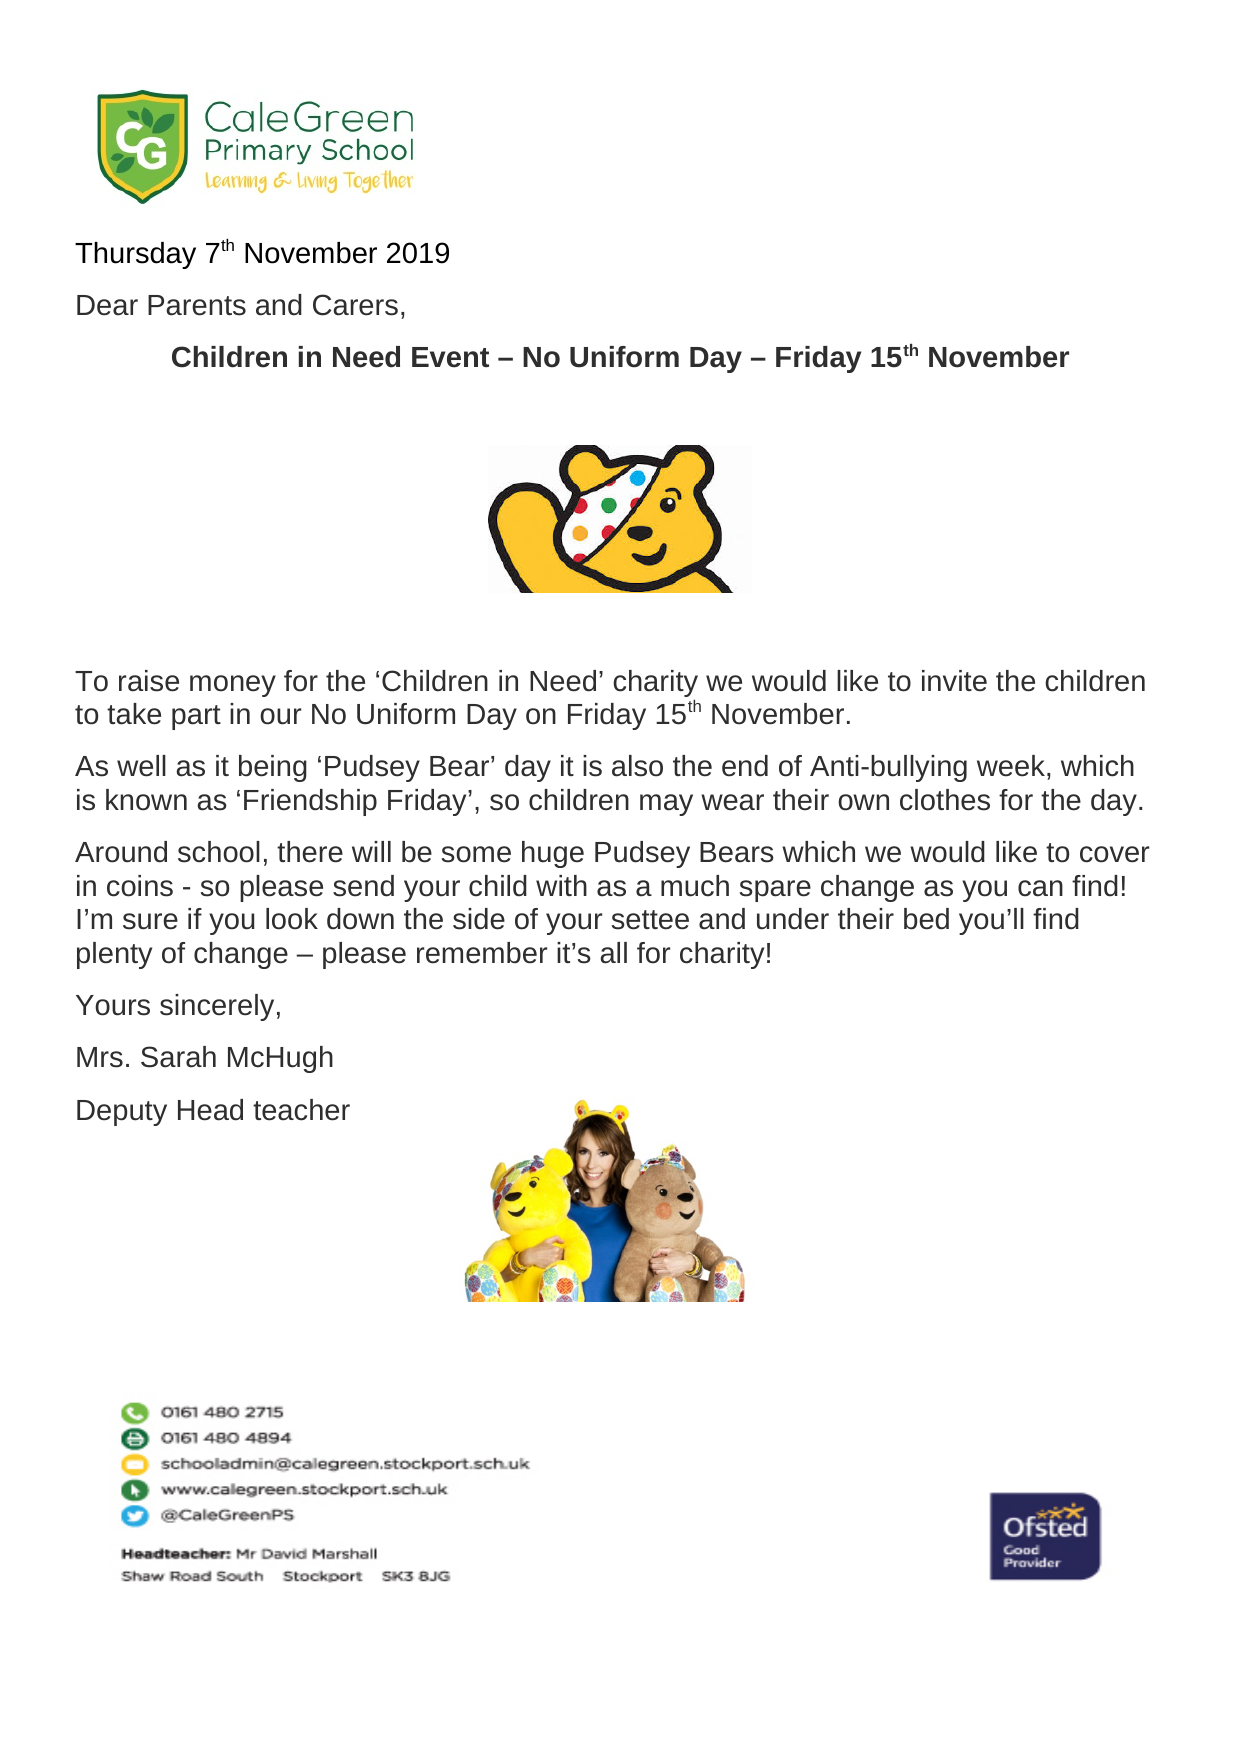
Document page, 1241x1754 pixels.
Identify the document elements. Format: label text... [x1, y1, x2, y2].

text Mrs. Sarah McHugh [75, 1040, 1165, 1074]
picture [415, 1126, 777, 1302]
text To raise money for the ‘Children in Need’ charity we would like to invite the children to take part in our No Uniform Day on Friday 15th November. [75, 663, 1165, 731]
picture [488, 445, 753, 593]
text Children in Need Event – No Uniform Day – Friday 15th November [75, 340, 1165, 374]
text Around school, there will be some huge Pudsey Bears which we would like to cover in coins - so please send your child with as a much spare change as you can find! I’m sure if you look down the side of your settee and under their bed you’ll find plenty of change – please remember it’s all for charity! [75, 835, 1165, 969]
text Thursday 7th November 2019 [75, 236, 1165, 269]
text As well as it being ‘Pudsey Bear’ day it is also the end of Anti-bullying week, which is known as ‘Friendship Friday’, so children may wear their own clothes for the day. [75, 749, 1165, 816]
text Deputy Head teacher [75, 1093, 1165, 1126]
text Dear Parents and Carers, [75, 288, 1165, 322]
picture [108, 1392, 1124, 1589]
text Yours sincerely, [75, 988, 1165, 1022]
picture [75, 75, 437, 217]
